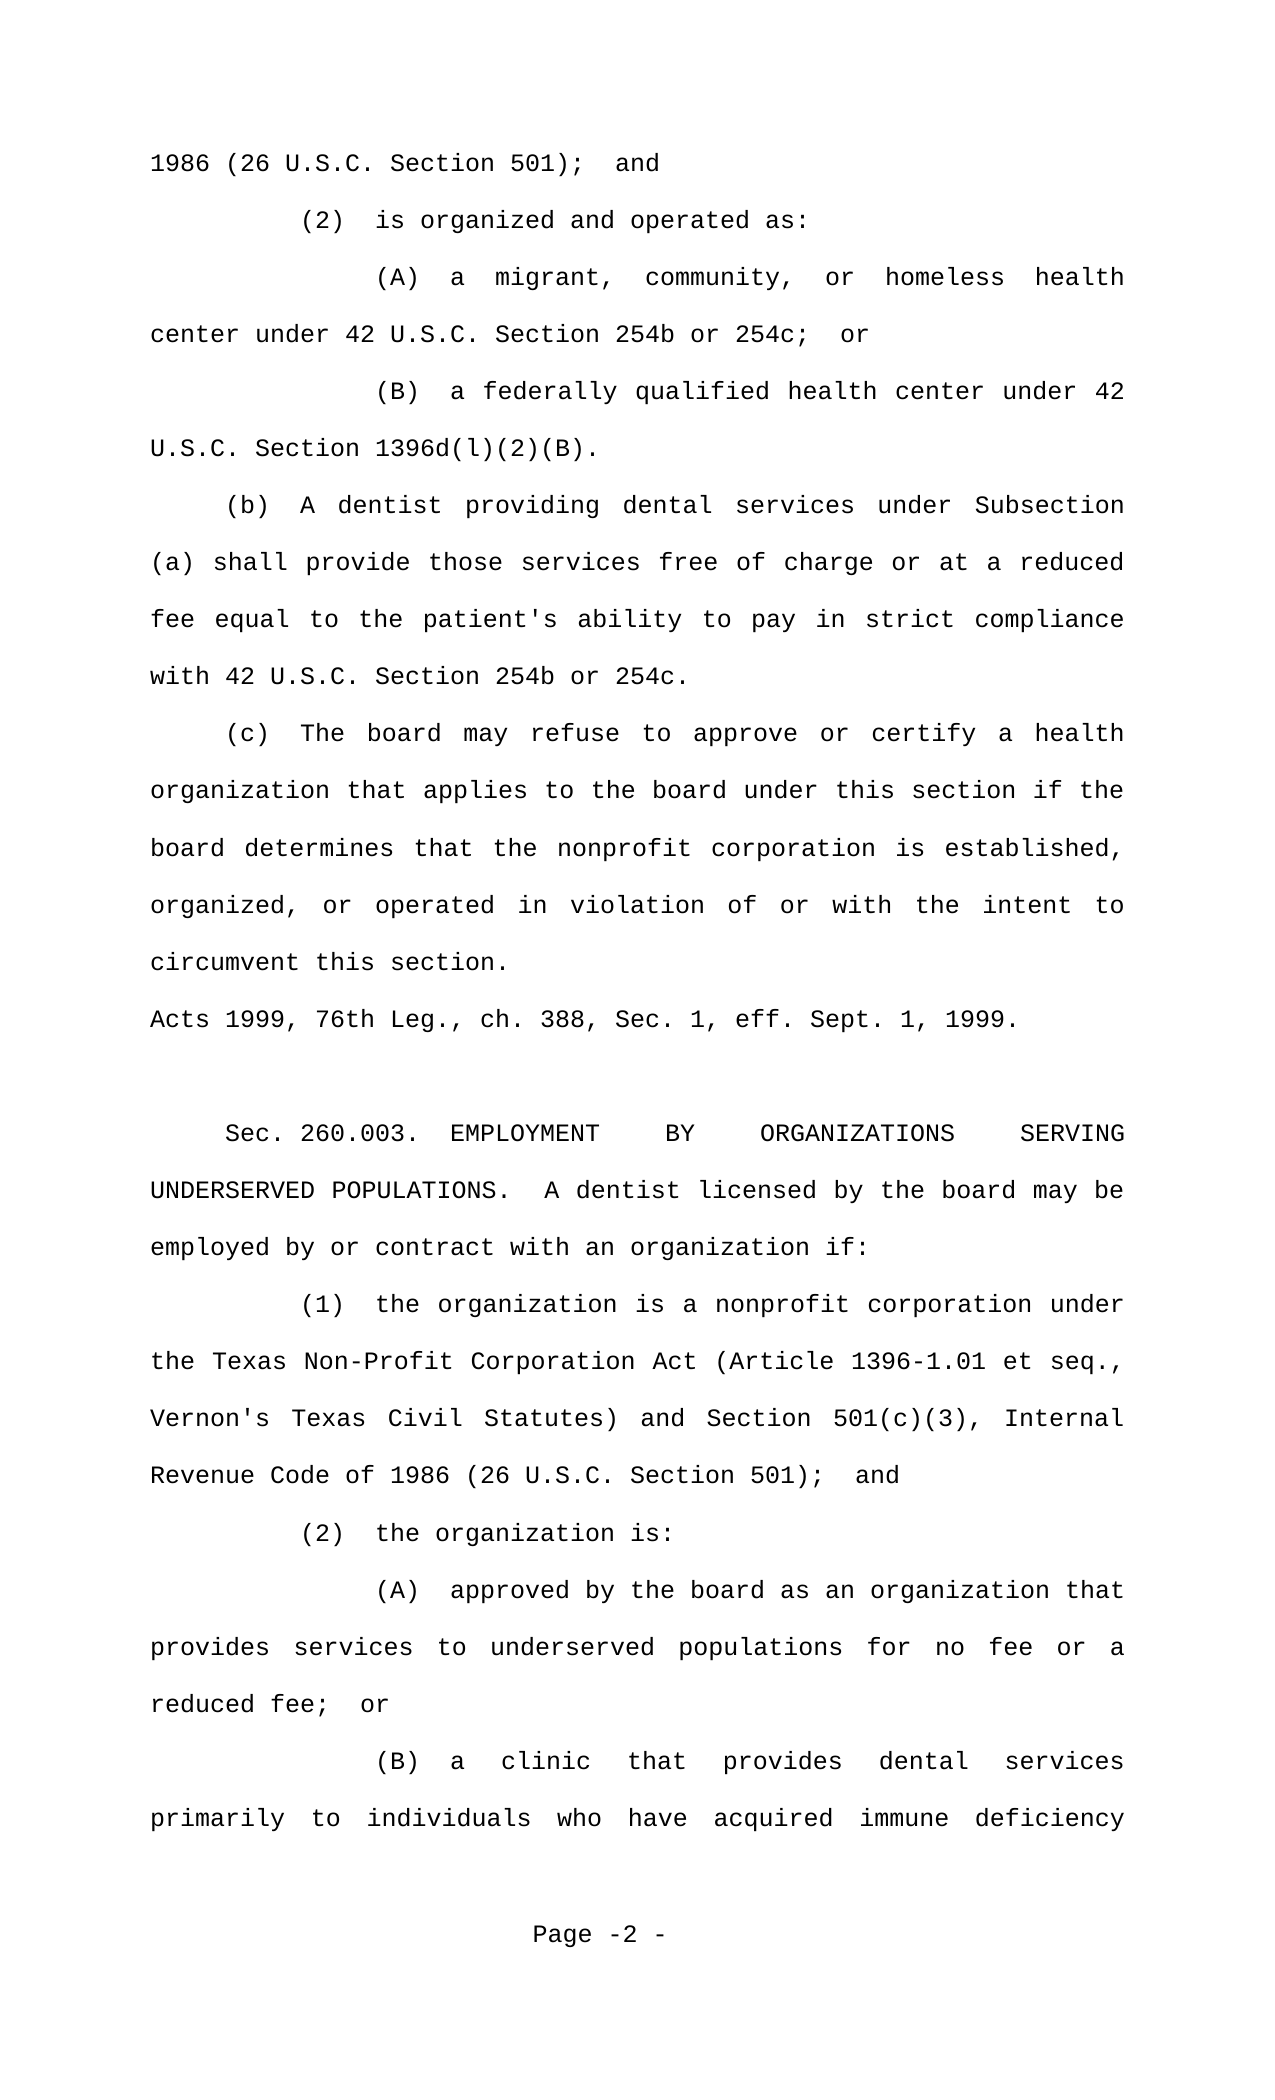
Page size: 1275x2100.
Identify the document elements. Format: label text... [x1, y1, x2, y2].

text (A) a migrant, community, or homeless health center under 42 U.S.C. Section 254b or 254c; or [150, 264, 1125, 350]
text (A) approved by the board as an organization that provides services to underserved populations for no fee or a reduced fee; or [150, 1577, 1125, 1720]
text (B) a federally qualified health center under 42 U.S.C. Section 1396d(l)(2)(B). [150, 378, 1125, 464]
text (1) the organization is a nonprofit corporation under the Texas Non-Profit Corporation Act (Article 1396-1.01 et seq., Vernon's Texas Civil Statutes) and Section 501(c)(3), Internal Revenue Code of 1986 (26 U.S.C. Section 501); and [150, 1292, 1125, 1491]
text (2) the organization is: [150, 1520, 1125, 1548]
text Acts 1999, 76th Leg., ch. 388, Sec. 1, eff. Sept. 1, 1999. [150, 1006, 1125, 1035]
text Sec. 260.003. EMPLOYMENT BY ORGANIZATIONS SERVING UNDERSERVED POPULATIONS. A dentist licensed by the board may be employed by or contract with an organization if: [150, 1120, 1125, 1263]
text (2) is organized and operated as: [150, 207, 1125, 236]
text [150, 1748, 1125, 1834]
text (c) The board may refuse to approve or certify a health organization that applies to the board under this section if the board determines that the nonprofit corporation is established, organized, or operated in violation of or with the intent to circumvent this section. [150, 721, 1125, 978]
text (b) A dentist providing dental services under Subsection (a) shall provide those services free of charge or at a reduced fee equal to the patient's ability to pay in strict compliance with 42 U.S.C. Section 254b or 254c. [150, 492, 1125, 692]
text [150, 150, 1125, 178]
